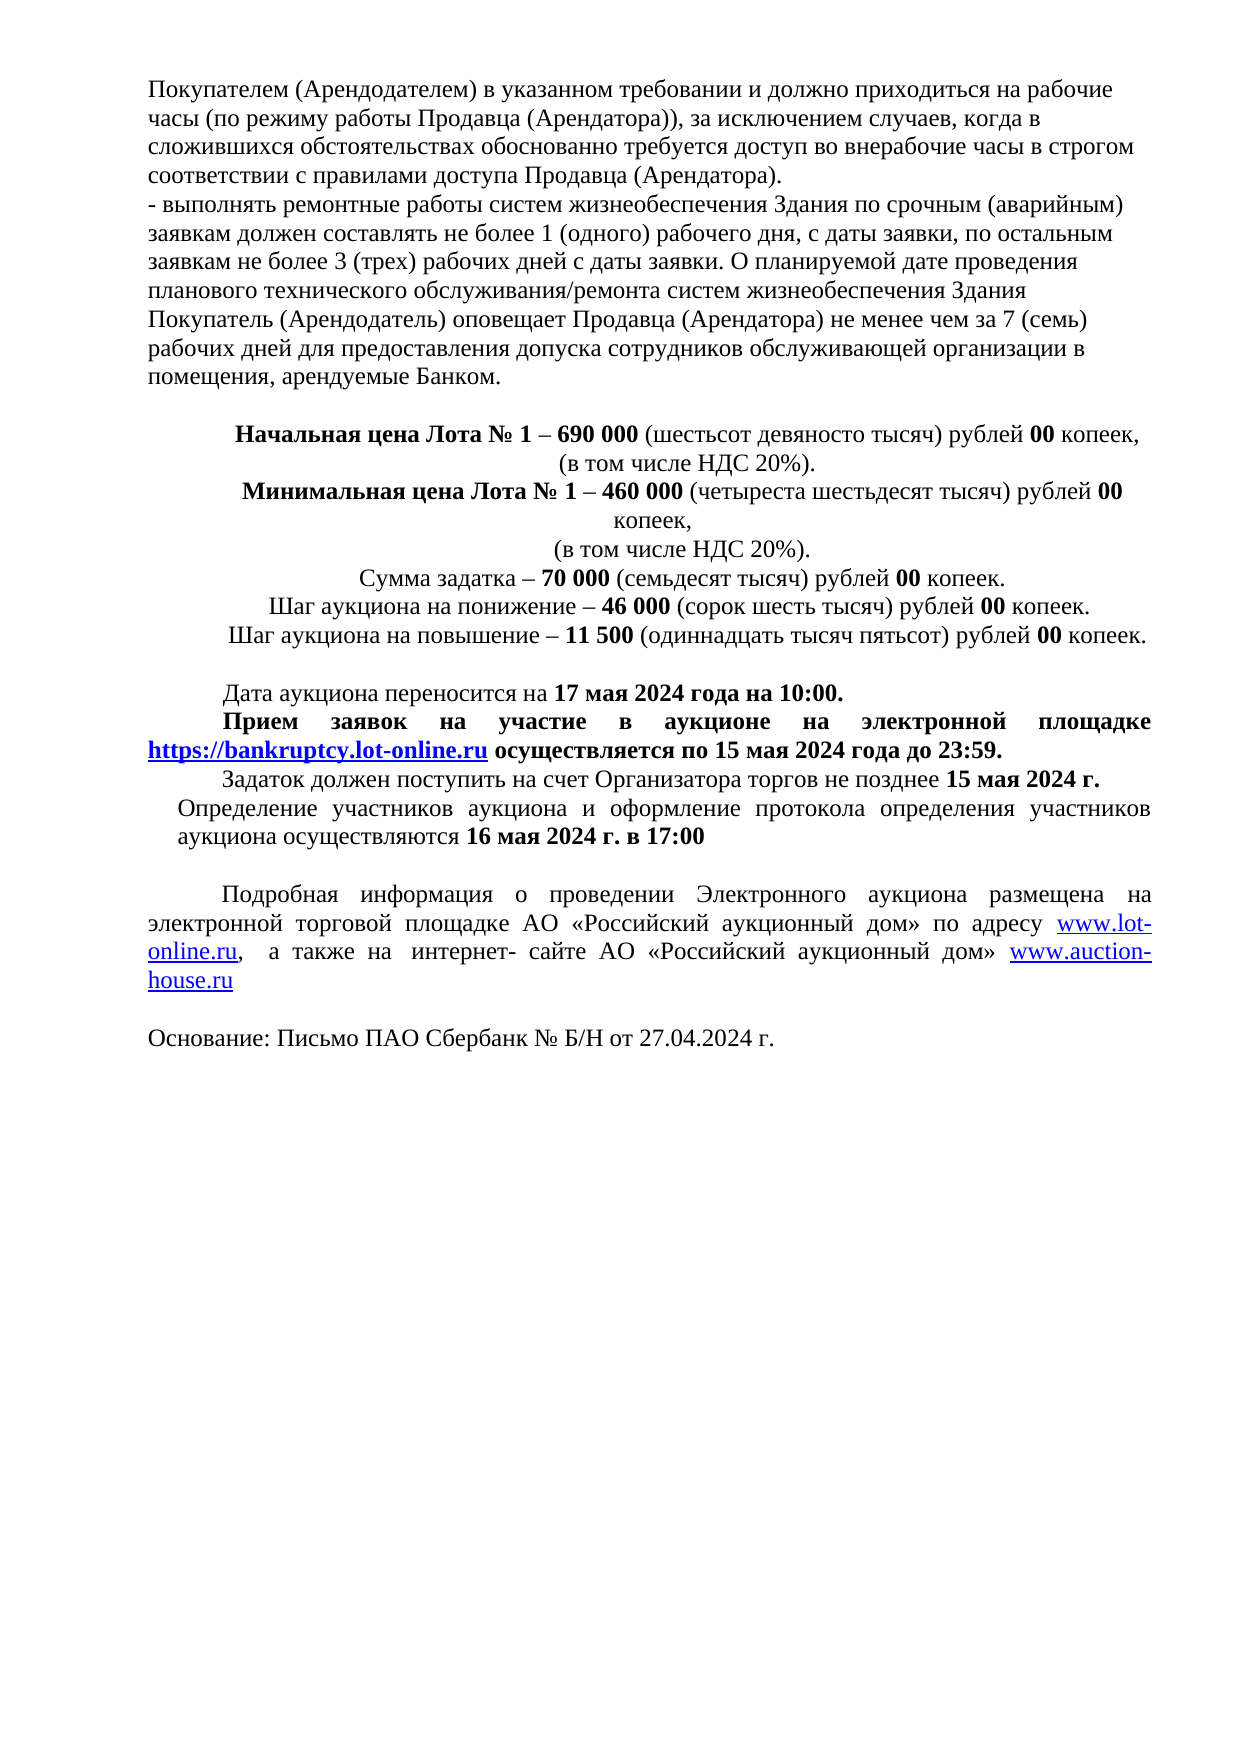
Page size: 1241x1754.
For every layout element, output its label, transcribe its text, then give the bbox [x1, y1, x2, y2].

text Сумма задатка – 70 000 (семьдесят тысяч) рублей 00 копеек. [148, 563, 1158, 591]
text Прием заявок на участие в аукционе на электронной площадке https://bankruptcy.lot-online.ru осуществляется по 15 мая 2024 года до 23:59. [148, 706, 1152, 764]
text Минимальная цена Лота № 1 – 460 000 (четыреста шестьдесят тысяч) рублей 00 копеек, [148, 476, 1158, 534]
text Определение участников аукциона и оформление протокола определения участников аукциона осуществляются 16 мая 2024 г. в 17:00 [177, 793, 1152, 850]
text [148, 74, 1152, 189]
text - выполнять ремонтные работы систем жизнеобеспечения Здания по срочным (аварийным) заявкам должен составлять не более 1 (одного) рабочего дня, с даты заявки, по остальным заявкам не более 3 (трех) рабочих дней с даты заявки. О планируемой дате проведения планового технического обслуживания/ремонта систем жизнеобеспечения Здания Покупатель (Арендодатель) оповещает Продавца (Арендатора) не менее чем за 7 (семь) рабочих дней для предоставления допуска сотрудников обслуживающей организации в помещения, арендуемые Банком. [148, 189, 1146, 390]
text Задаток должен поступить на счет Организатора торгов не позднее 15 мая 2024 г. [148, 764, 1152, 793]
text (в том числе НДС 20%). [148, 534, 1158, 563]
text Основание: Письмо ПАО Сбербанк № Б/Н от 27.04.2024 г. [148, 1023, 1152, 1051]
text Начальная цена Лота № 1 – 690 000 (шестьсот девяносто тысяч) рублей 00 копеек, [148, 419, 1152, 448]
text Дата аукциона переносится на 17 мая 2024 года на 10:00. [148, 678, 1152, 706]
text Шаг аукциона на понижение – 46 000 (сорок шесть тысяч) рублей 00 копеек. [148, 591, 1152, 620]
text (в том числе НДС 20%). [148, 448, 1152, 476]
text Шаг аукциона на повышение – 11 500 (одиннадцать тысяч пятьсот) рублей 00 копеек. [148, 620, 1152, 649]
text Подробная информация о проведении Электронного аукциона размещена на электронной торговой площадке АО «Российский аукционный дом» по адресу www.lot-online.ru, а также на интернет- сайте АО «Российский аукционный дом» www.auction-house.ru [148, 879, 1152, 994]
